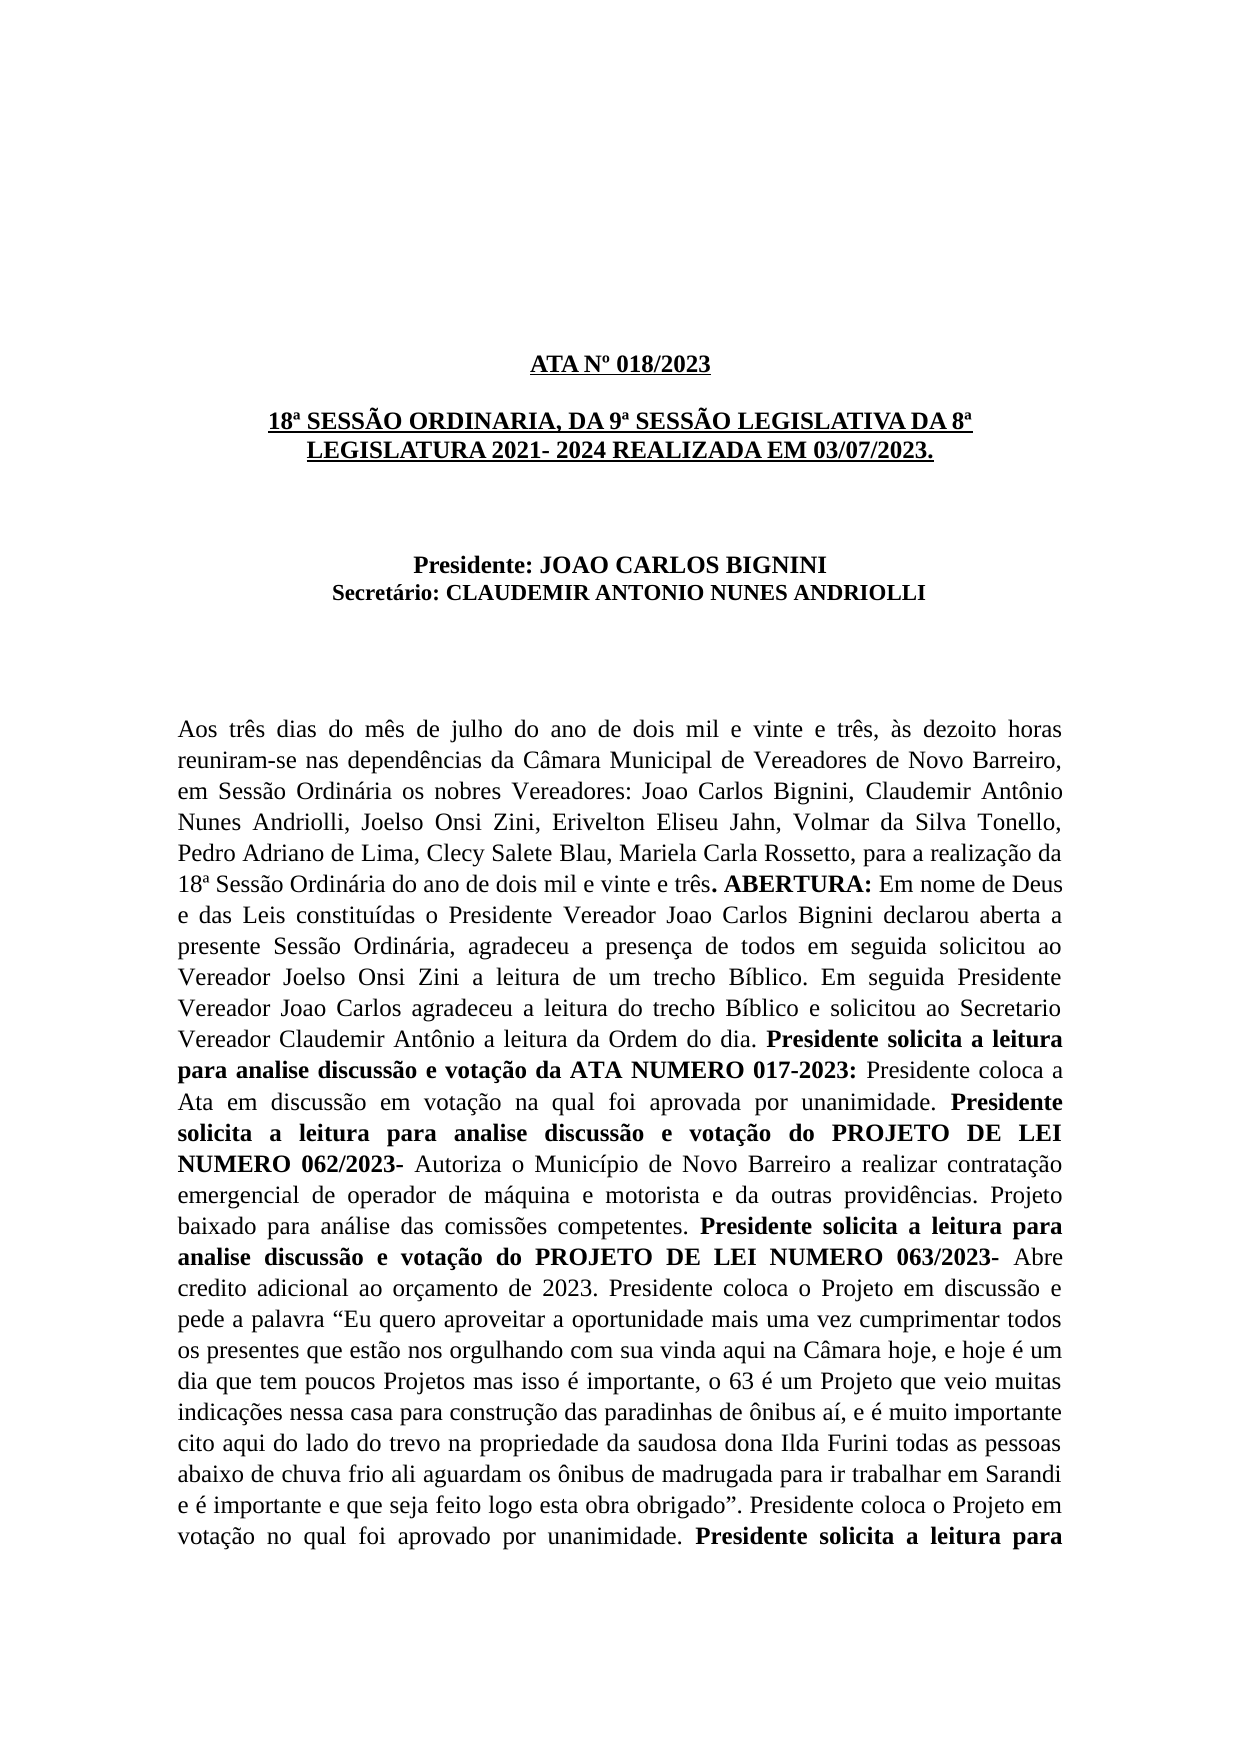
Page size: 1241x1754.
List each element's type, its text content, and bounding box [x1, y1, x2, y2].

text ATA Nº 018/2023 [177, 349, 1063, 378]
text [177, 714, 1063, 1550]
text 18ª SESSÃO ORDINARIA, DA 9ª SESSÃO LEGISLATIVA DA 8ª LEGISLATURA 2021- 2024 REALIZADA EM 03/07/2023. [177, 406, 1063, 464]
text Presidente: JOAO CARLOS BIGNINI [177, 550, 1063, 579]
text Secretário: CLAUDEMIR ANTONIO NUNES ANDRIOLLI [177, 579, 1063, 605]
